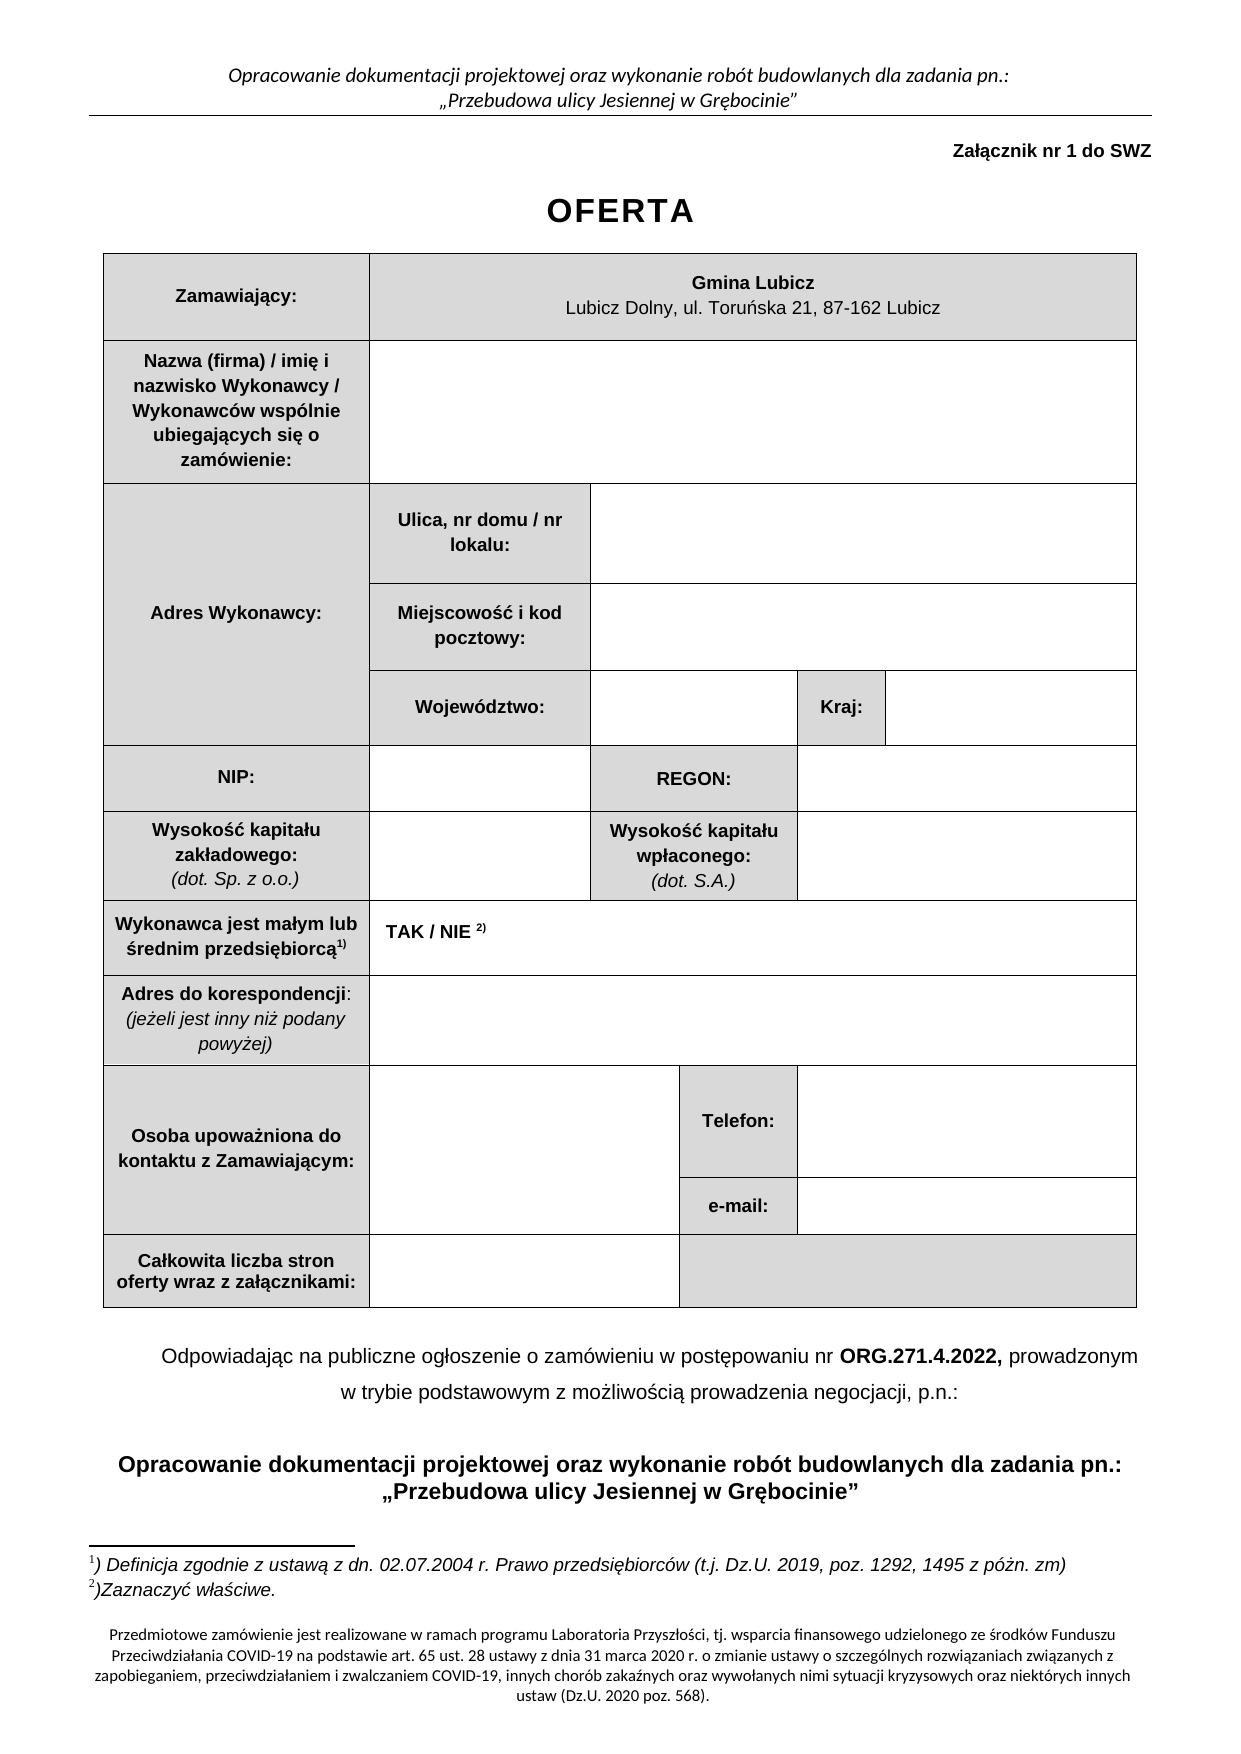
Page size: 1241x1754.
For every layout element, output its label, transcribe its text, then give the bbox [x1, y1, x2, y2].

table_header Zamawiający: [104, 254, 369, 340]
table_cell Wykonawca jest małym lub średnim przedsiębiorcą) [104, 901, 369, 975]
table_cell [370, 812, 590, 900]
table_header Gmina Lubicz Lubicz Dolny, ul. Toruńska 21, 87-162 Lubicz [370, 254, 1136, 340]
text Odpowiadając na publiczne ogłoszenie o zamówieniu w postępowaniu nr ORG.271.4.2022, prowadzonym w trybie podstawowym z możliwością prowadzenia negocjacji, p.n.: [148, 1344, 1152, 1403]
table_cell Województwo: [370, 671, 590, 745]
table_cell NIP: [104, 746, 369, 811]
table_cell Adres do korespondencji: (jeżeli jest inny niż podany powyżej) [104, 976, 369, 1064]
table_cell [370, 1235, 679, 1307]
subtitle Załącznik nr 1 do SWZ [89, 140, 1152, 162]
table_cell Wysokość kapitału zakładowego: (dot. Sp. z o.o.) [104, 812, 369, 900]
table_cell e-mail: [680, 1178, 797, 1234]
table_cell [591, 671, 797, 745]
table_cell Miejscowość i kod pocztowy: [370, 584, 590, 670]
table_cell [370, 1066, 679, 1234]
table_cell [370, 341, 1136, 483]
table_cell [370, 746, 590, 811]
table_cell REGON: [591, 746, 797, 811]
subtitle Opracowanie dokumentacji projektowej oraz wykonanie robót budowlanych dla zadania pn.: [89, 62, 1152, 87]
table_cell Osoba upoważniona do kontaktu z Zamawiającym: [104, 1066, 369, 1234]
table_cell Kraj: [798, 671, 885, 745]
table_cell Adres Wykonawcy: [104, 484, 369, 745]
table_cell [798, 1178, 1136, 1234]
table_cell [798, 746, 1136, 811]
table_cell [798, 1066, 1136, 1177]
table_cell Telefon: [680, 1066, 797, 1177]
table_cell Nazwa (firma) / imię i nazwisko Wykonawcy / Wykonawców wspólnie ubiegających się o zamówienie: [104, 341, 369, 483]
subtitle OFERTA [89, 191, 1152, 229]
table_cell Całkowita liczba stron oferty wraz z załącznikami: [104, 1235, 369, 1307]
table_cell [886, 671, 1136, 745]
table_cell [680, 1235, 1136, 1307]
subtitle „Przebudowa ulicy Jesiennej w Grębocinie” [89, 87, 1152, 115]
text Opracowanie dokumentacji projektowej oraz wykonanie robót budowlanych dla zadania pn.: „Przebudowa ulicy Jesiennej w Grębocinie” [89, 1451, 1152, 1504]
table_cell [798, 812, 1136, 900]
table_cell Ulica, nr domu / nr lokalu: [370, 484, 590, 583]
table_cell Wysokość kapitału wpłaconego: (dot. S.A.) [591, 812, 797, 900]
table_cell [370, 976, 1136, 1064]
table_cell [591, 584, 1136, 670]
table_cell TAK / NIE ) [370, 901, 1136, 975]
table_cell [591, 484, 1136, 583]
